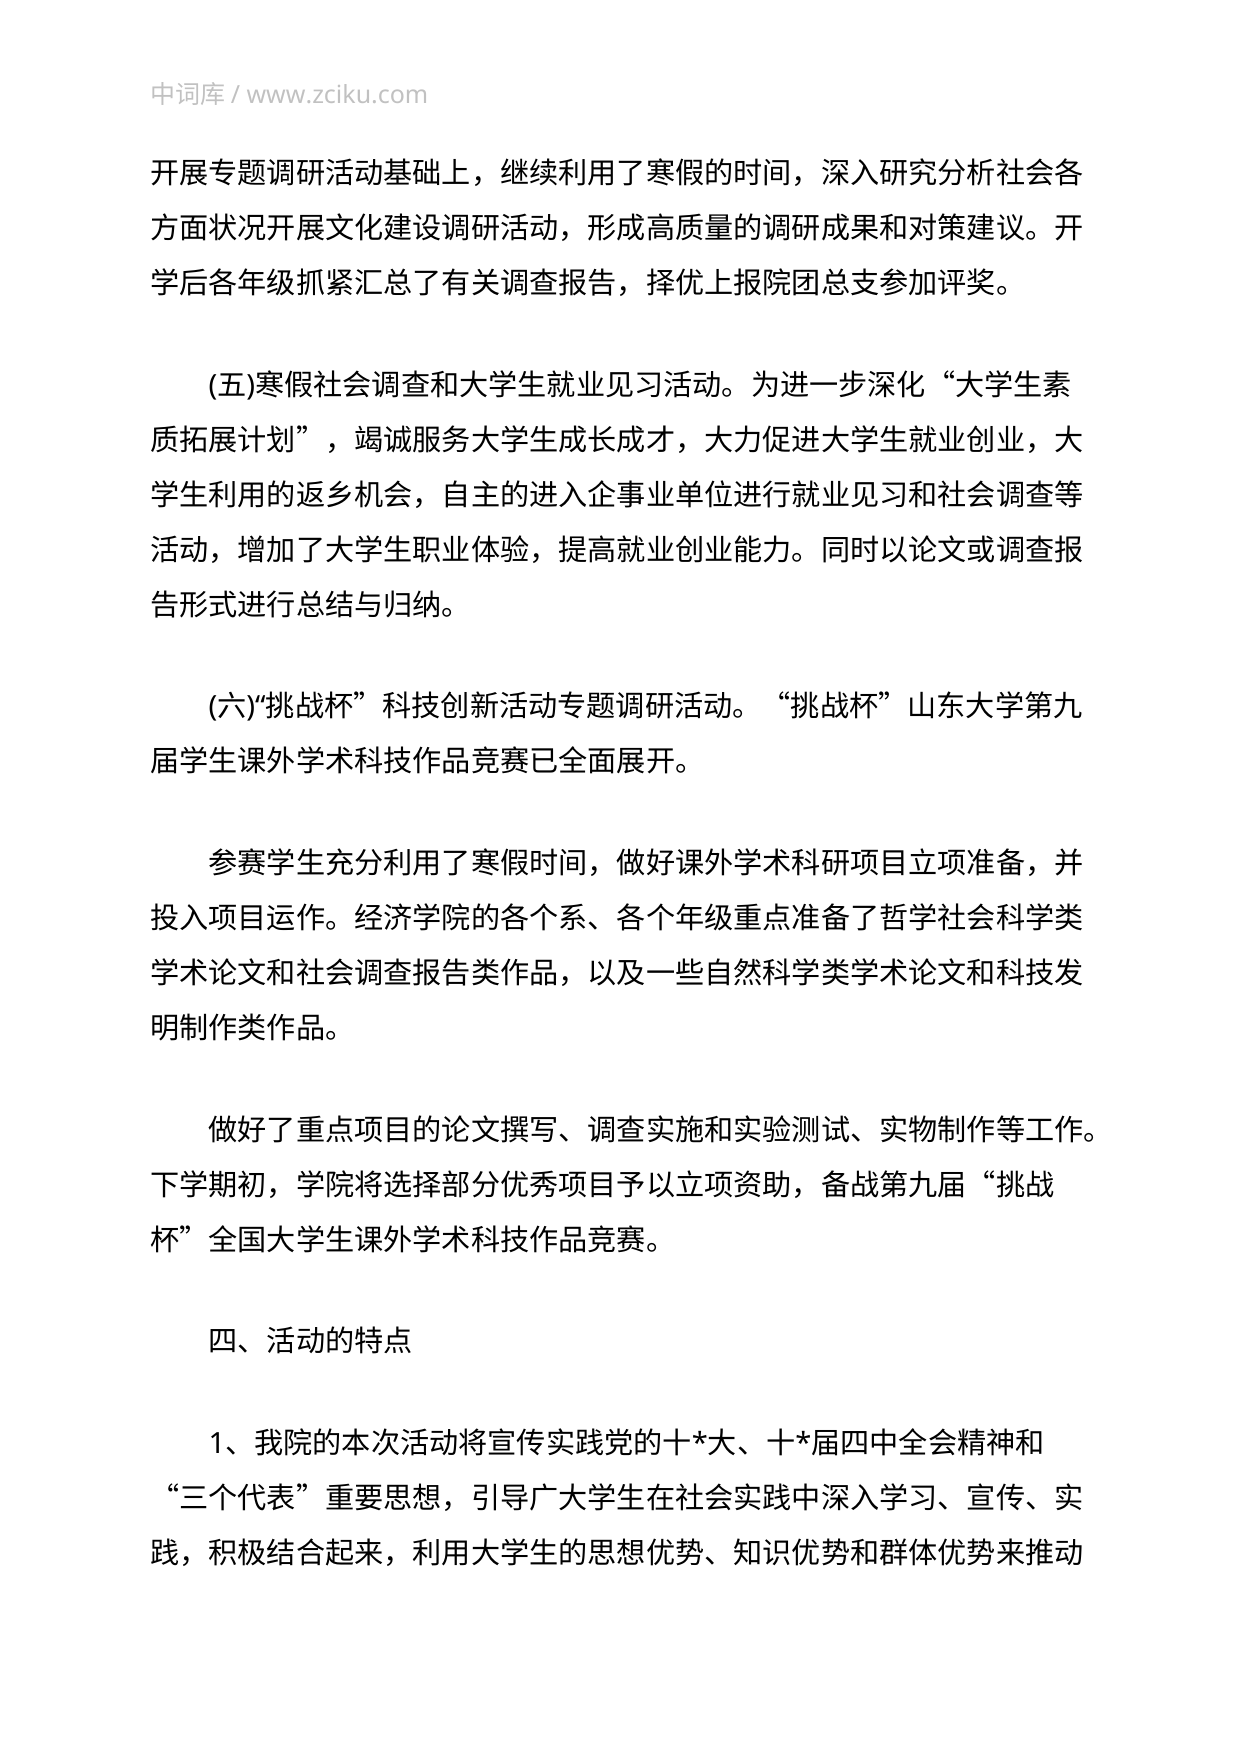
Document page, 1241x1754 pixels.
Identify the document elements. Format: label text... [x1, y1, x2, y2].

text 做好了重点项目的论文撰写、调查实施和实验测试、实物制作等工作。下学期初，学院将选择部分优秀项目予以立项资助，备战第九届“挑战杯”全国大学生课外学术科技作品竞赛。 [150, 1106, 1090, 1258]
text 参赛学生充分利用了寒假时间，做好课外学术科研项目立项准备，并投入项目运作。经济学院的各个系、各个年级重点准备了哲学社会科学类学术论文和社会调查报告类作品，以及一些自然科学类学术论文和科技发明制作类作品。 [150, 840, 1090, 1047]
text (五)寒假社会调查和大学生就业见习活动。为进一步深化“大学生素质拓展计划”，竭诚服务大学生成长成才，大力促进大学生就业创业，大学生利用的返乡机会，自主的进入企事业单位进行就业见习和社会调查等活动，增加了大学生职业体验，提高就业创业能力。同时以论文或调查报告形式进行总结与归纳。 [150, 362, 1090, 623]
text 四、活动的特点 [150, 1318, 1090, 1360]
text (六)“挑战杯”科技创新活动专题调研活动。“挑战杯”山东大学第九届学生课外学术科技作品竞赛已全面展开。 [150, 683, 1090, 780]
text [150, 1419, 1090, 1572]
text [150, 150, 1090, 302]
